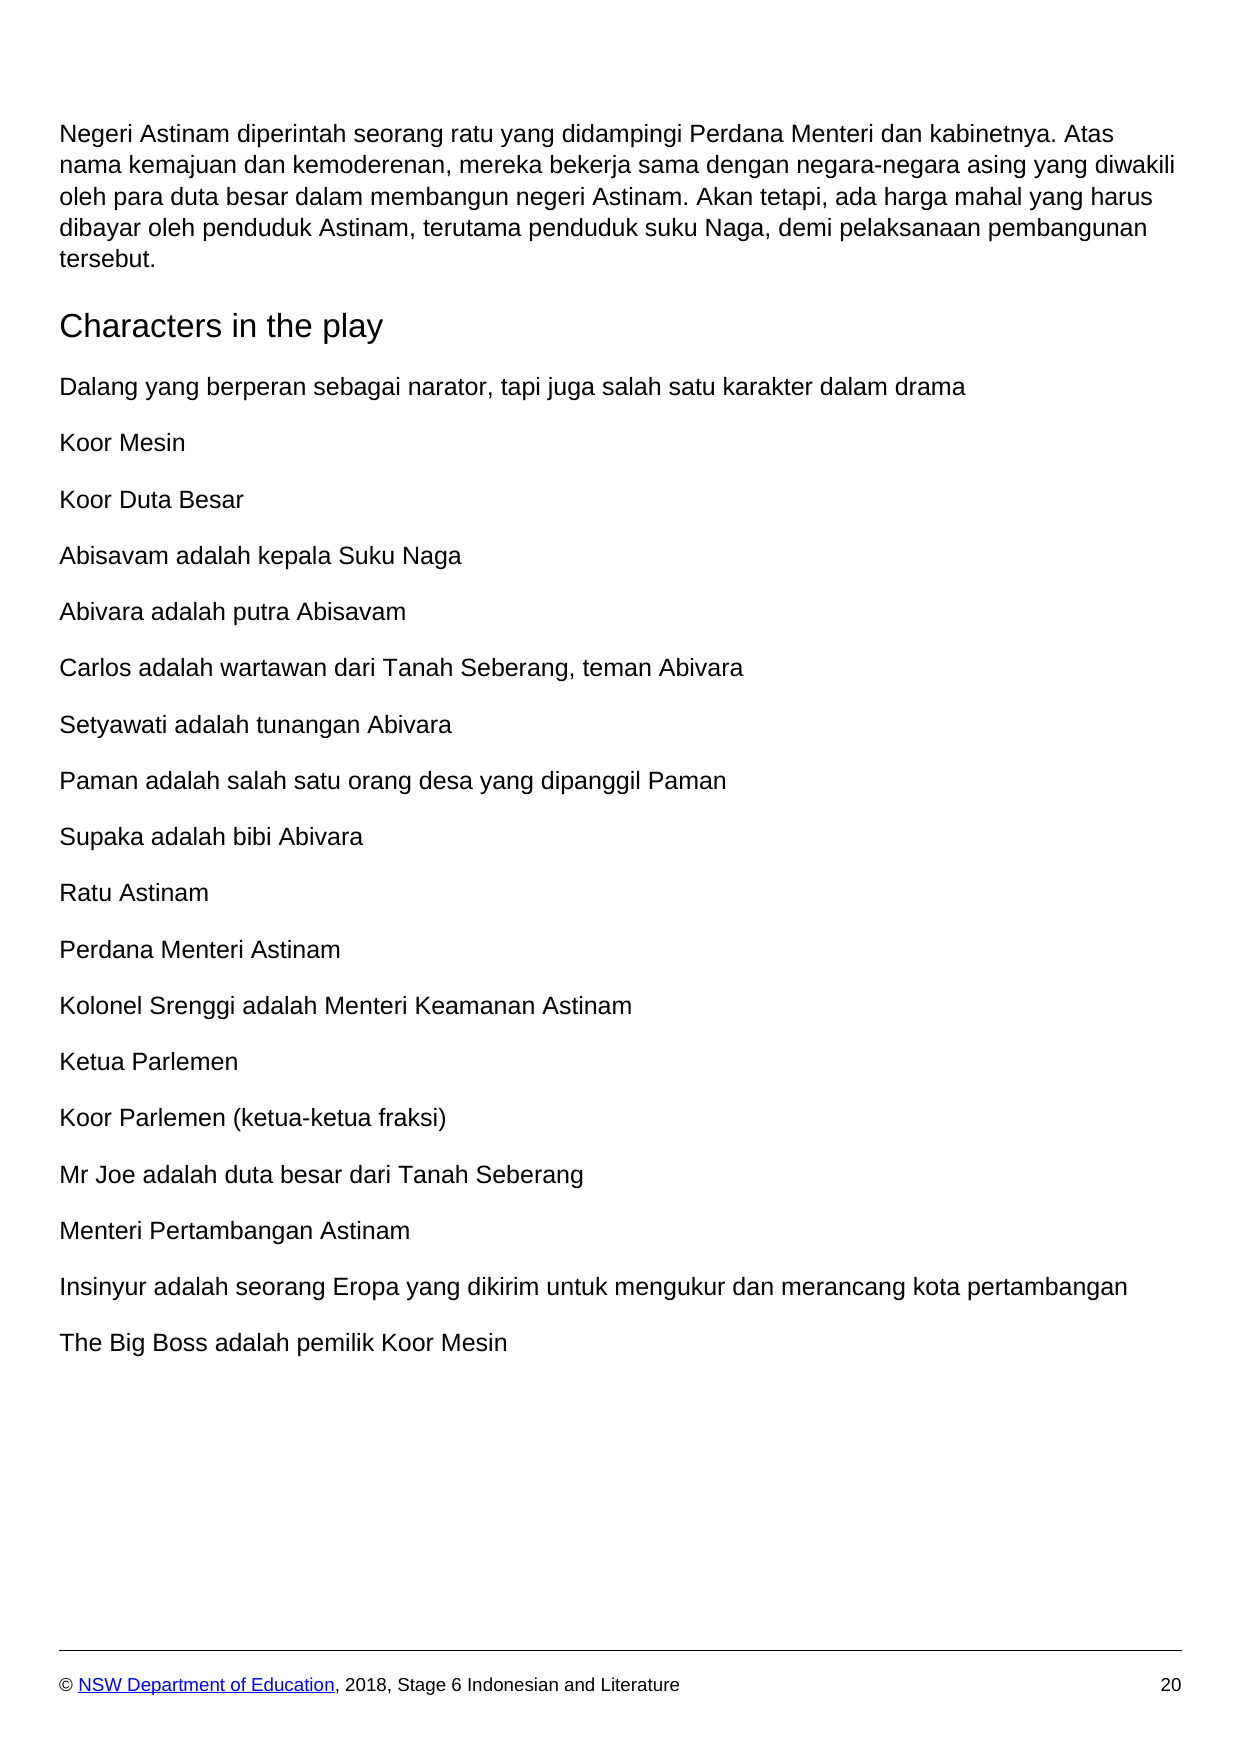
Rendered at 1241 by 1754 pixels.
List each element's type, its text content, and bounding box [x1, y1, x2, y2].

text Carlos adalah wartawan dari Tanah Seberang, teman Abivara [59, 651, 1181, 682]
text Kolonel Srenggi adalah Menteri Keamanan Astinam [59, 988, 1181, 1019]
text Koor Duta Besar [59, 482, 1181, 513]
text Mr Joe adalah duta besar dari Tanah Seberang [59, 1157, 1181, 1188]
text Ratu Astinam [59, 876, 1181, 907]
text Supaka adalah bibi Abivara [59, 819, 1181, 851]
text Ketua Parlemen [59, 1044, 1181, 1076]
text Dalang yang berperan sebagai narator, tapi juga salah satu karakter dalam drama [59, 369, 1181, 401]
subtitle Characters in the play [59, 306, 1181, 344]
text Koor Mesin [59, 426, 1181, 457]
text Menteri Pertambangan Astinam [59, 1213, 1181, 1244]
text Perdana Menteri Astinam [59, 932, 1181, 963]
text Negeri Astinam diperintah seorang ratu yang didampingi Perdana Menteri dan kabinetnya. Atas nama kemajuan dan kemoderenan, mereka bekerja sama dengan negara-negara asing yang diwakili oleh para duta besar dalam membangun negeri Astinam. Akan tetapi, ada harga mahal yang harus dibayar oleh penduduk Astinam, terutama penduduk suku Naga, demi pelaksanaan pembangunan tersebut. [59, 117, 1181, 273]
text Paman adalah salah satu orang desa yang dipanggil Paman [59, 763, 1181, 794]
text Abisavam adalah kepala Suku Naga [59, 538, 1181, 569]
text Setyawati adalah tunangan Abivara [59, 707, 1181, 738]
text Insinyur adalah seorang Eropa yang dikirim untuk mengukur dan merancang kota pertambangan [59, 1269, 1181, 1301]
text Koor Parlemen (ketua-ketua fraksi) [59, 1101, 1181, 1132]
text The Big Boss adalah pemilik Koor Mesin [59, 1326, 1181, 1357]
text Abivara adalah putra Abisavam [59, 594, 1181, 626]
